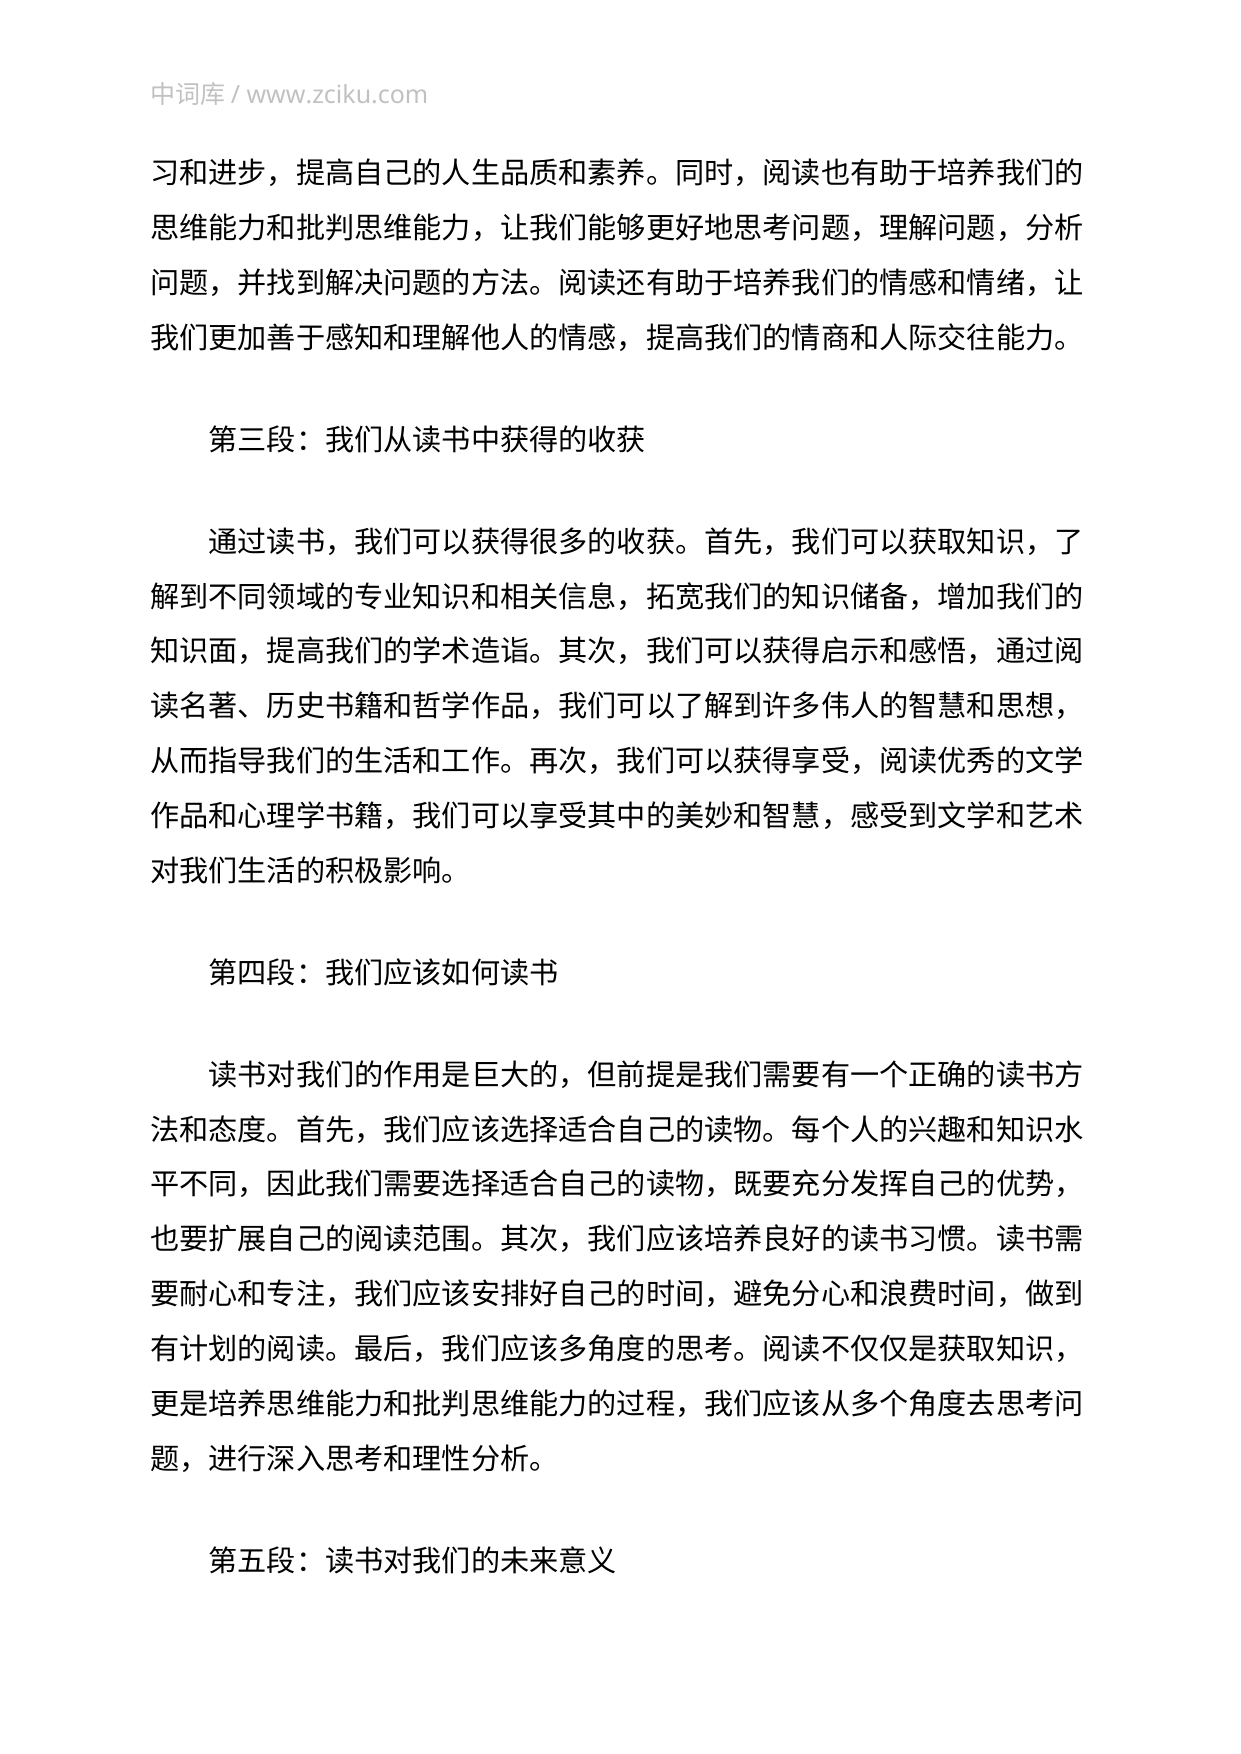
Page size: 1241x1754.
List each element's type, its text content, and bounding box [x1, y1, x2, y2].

text 第五段：读书对我们的未来意义 [150, 1537, 1090, 1579]
text 通过读书，我们可以获得很多的收获。首先，我们可以获取知识，了解到不同领域的专业知识和相关信息，拓宽我们的知识储备，增加我们的知识面，提高我们的学术造诣。其次，我们可以获得启示和感悟，通过阅读名著、历史书籍和哲学作品，我们可以了解到许多伟人的智慧和思想，从而指导我们的生活和工作。再次，我们可以获得享受，阅读优秀的文学作品和心理学书籍，我们可以享受其中的美妙和智慧，感受到文学和艺术对我们生活的积极影响。 [150, 518, 1090, 890]
text 读书对我们的作用是巨大的，但前提是我们需要有一个正确的读书方法和态度。首先，我们应该选择适合自己的读物。每个人的兴趣和知识水平不同，因此我们需要选择适合自己的读物，既要充分发挥自己的优势，也要扩展自己的阅读范围。其次，我们应该培养良好的读书习惯。读书需要耐心和专注，我们应该安排好自己的时间，避免分心和浪费时间，做到有计划的阅读。最后，我们应该多角度的思考。阅读不仅仅是获取知识，更是培养思维能力和批判思维能力的过程，我们应该从多个角度去思考问题，进行深入思考和理性分析。 [150, 1051, 1090, 1478]
text 第三段：我们从读书中获得的收获 [150, 416, 1090, 459]
text 第四段：我们应该如何读书 [150, 949, 1090, 992]
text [150, 150, 1090, 357]
